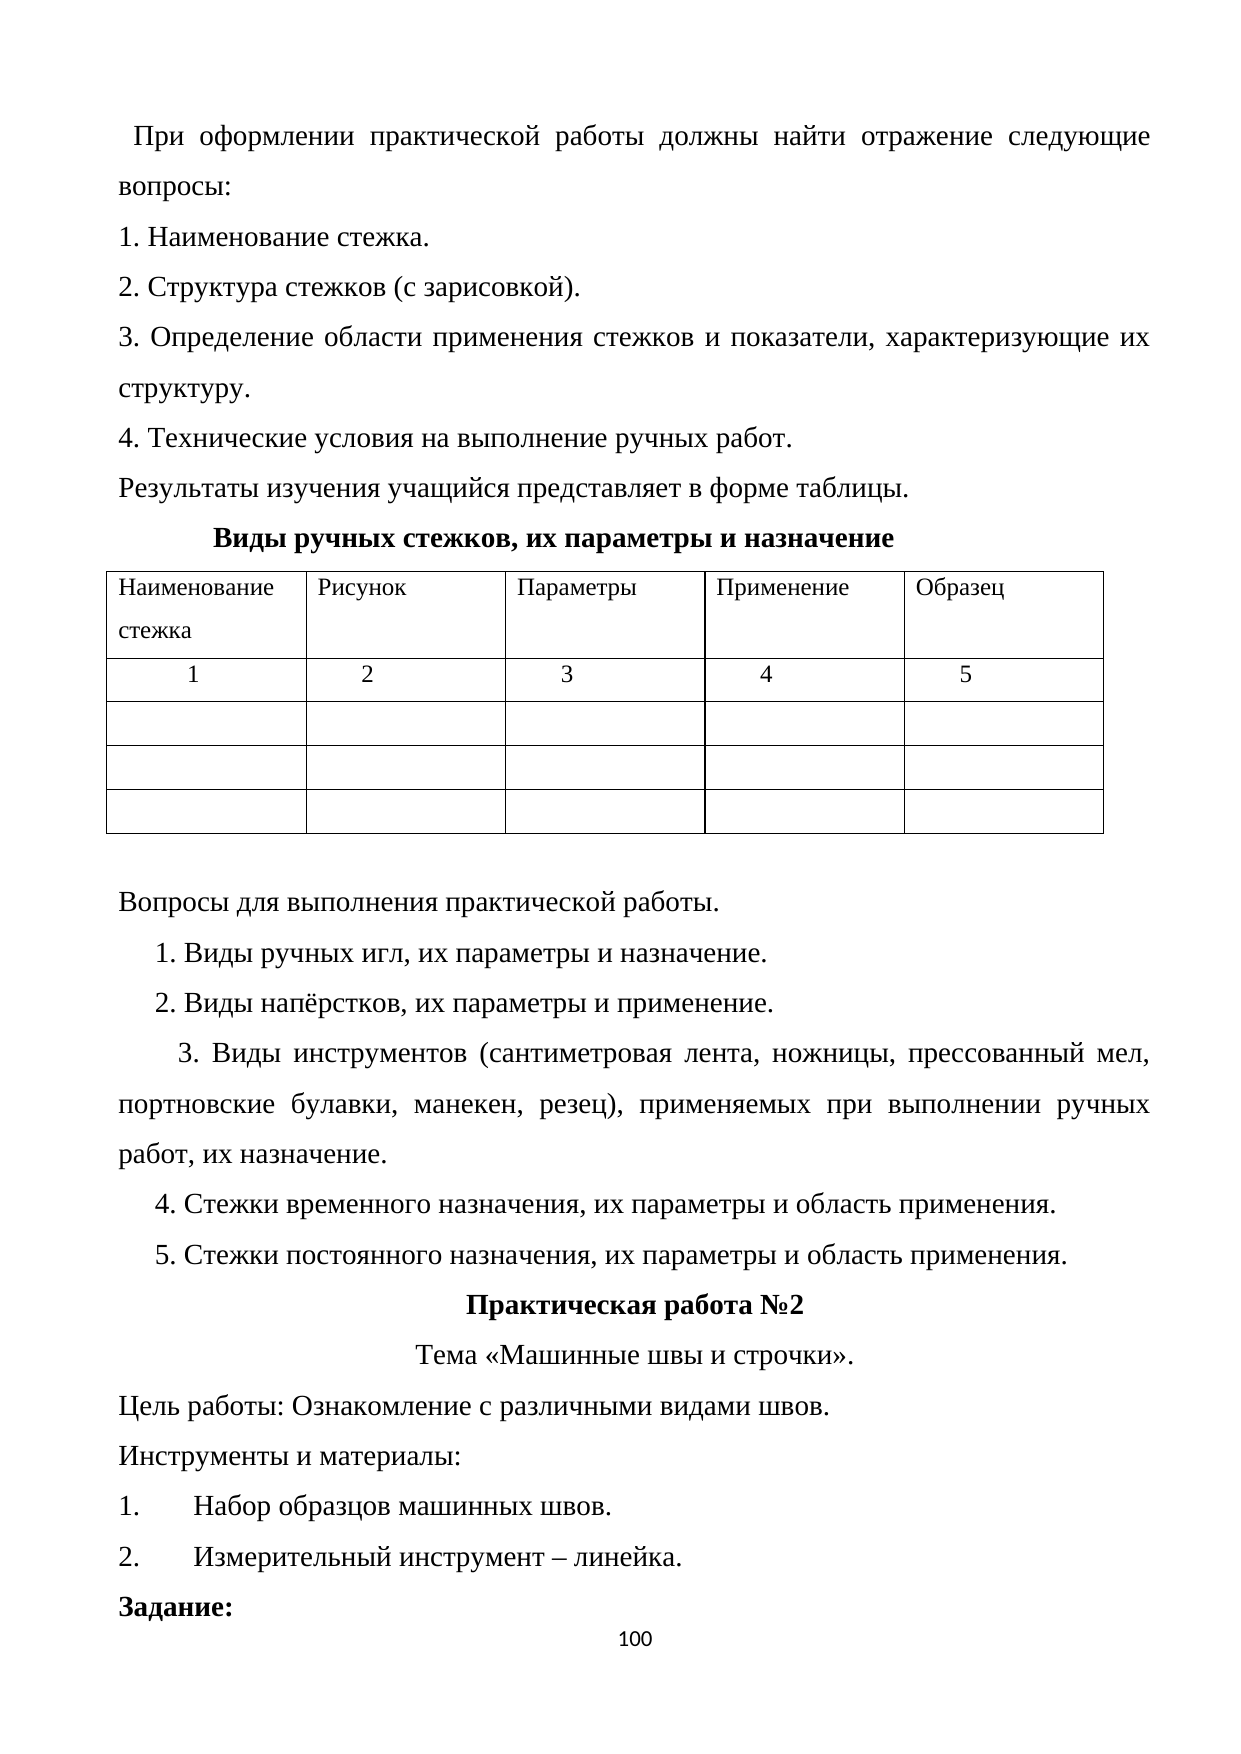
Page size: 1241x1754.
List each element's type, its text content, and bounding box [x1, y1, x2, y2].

text 3. Определение области применения стежков и показатели, характеризующие их структуру. [118, 319, 1152, 403]
text Результаты изучения учащийся представляет в форме таблицы. [118, 470, 1152, 504]
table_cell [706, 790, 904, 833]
text Цель работы: Ознакомление с различными видами швов. [118, 1388, 1152, 1421]
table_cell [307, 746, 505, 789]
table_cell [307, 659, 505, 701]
text 3. Виды инструментов (сантиметровая лента, ножницы, прессованный мел, портновские булавки, манекен, резец), применяемых при выполнении ручных работ, их назначение. [118, 1036, 1152, 1170]
text При оформлении практической работы должны найти отражение следующие вопросы: [118, 118, 1152, 202]
list Измерительный инструмент – линейка. [118, 1539, 1152, 1572]
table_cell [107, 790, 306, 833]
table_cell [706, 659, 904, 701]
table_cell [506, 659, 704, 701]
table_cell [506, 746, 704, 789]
text 1. Виды ручных игл, их параметры и назначение. [118, 935, 1152, 968]
text Практическая работа №2 [118, 1287, 1152, 1321]
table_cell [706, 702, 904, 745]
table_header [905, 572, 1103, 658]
text 1. Наименование стежка. [118, 219, 1152, 252]
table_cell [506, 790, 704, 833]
text Тема «Машинные швы и строчки». [118, 1337, 1152, 1371]
text Инструменты и материалы: [118, 1438, 1152, 1472]
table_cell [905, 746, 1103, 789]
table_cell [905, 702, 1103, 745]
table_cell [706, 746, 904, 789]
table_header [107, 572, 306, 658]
text 2. Структура стежков (с зарисовкой). [118, 269, 1152, 303]
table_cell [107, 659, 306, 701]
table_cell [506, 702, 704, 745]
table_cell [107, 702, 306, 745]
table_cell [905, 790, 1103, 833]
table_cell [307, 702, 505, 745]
text 4. Стежки временного назначения, их параметры и область применения. [118, 1186, 1152, 1220]
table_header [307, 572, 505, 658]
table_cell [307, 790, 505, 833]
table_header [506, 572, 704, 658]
text Вопросы для выполнения практической работы. [118, 884, 1152, 918]
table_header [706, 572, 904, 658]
text Задание: [118, 1589, 1152, 1622]
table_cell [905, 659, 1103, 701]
text 4. Технические условия на выполнение ручных работ. [118, 420, 1152, 453]
text Виды ручных стежков, их параметры и назначение [118, 521, 1152, 554]
text 5. Стежки постоянного назначения, их параметры и область применения. [118, 1237, 1152, 1270]
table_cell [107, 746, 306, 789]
text 2. Виды напёрстков, их параметры и применение. [118, 985, 1152, 1019]
list Набор образцов машинных швов. [118, 1488, 1152, 1522]
